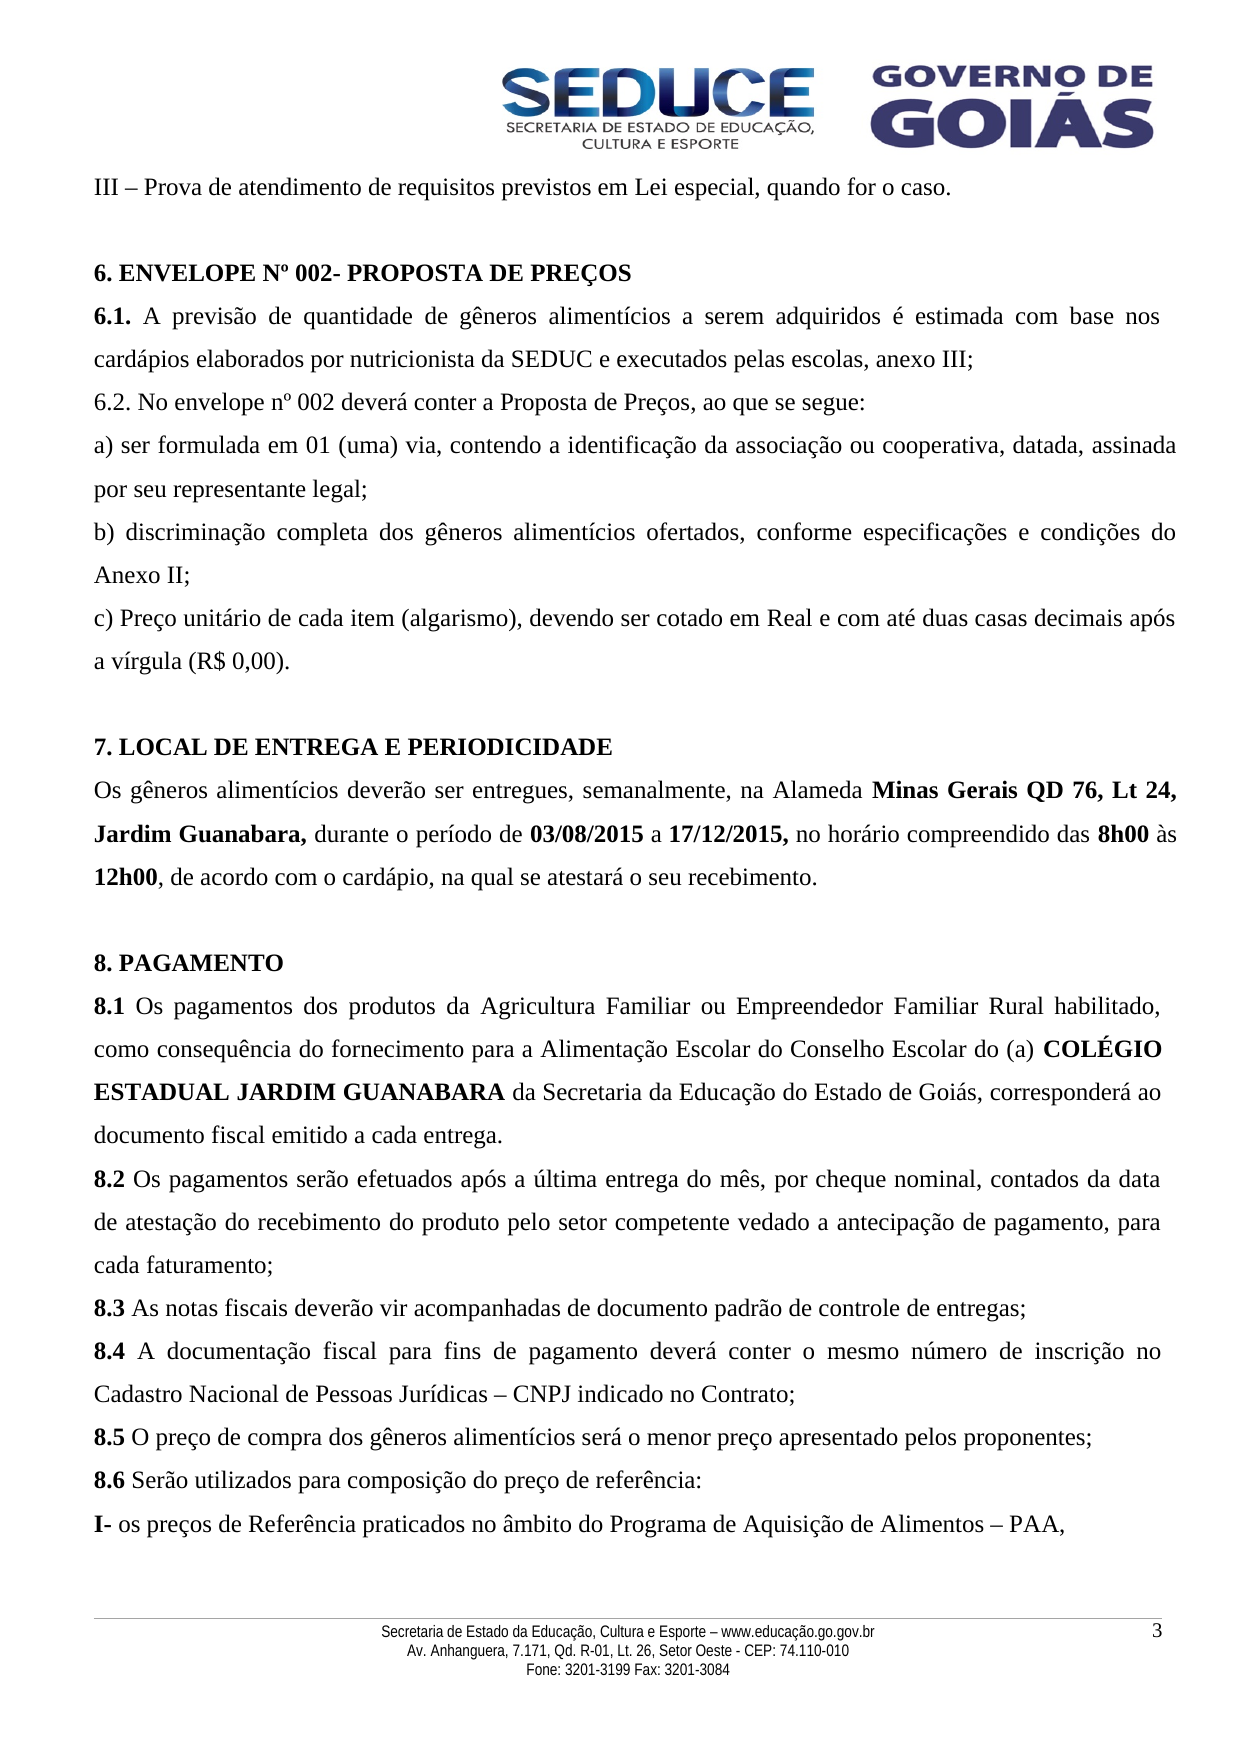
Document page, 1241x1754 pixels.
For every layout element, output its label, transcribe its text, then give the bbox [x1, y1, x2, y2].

text documentação fiscal para fins de pagamento deverá conter o mesmo número de inscrição no Cadastro Nacional de Pessoas Jurídicas – CNPJ indicado no Contrato; [94, 1336, 1162, 1408]
text b) discriminação completa dos gêneros alimentícios ofertados, conforme especificações e condições do Anexo II; [94, 517, 1177, 589]
text 8.5 O preço de compra dos gêneros alimentícios será o menor preço apresentado pelos proponentes; [94, 1422, 1162, 1451]
text a) ser formulada em 01 (uma) via, contendo a identificação da associação ou cooperativa, datada, assinada por seu representante legal; [94, 431, 1177, 502]
text 8.2 Os pagamentos serão efetuados após a última entrega do mês, por cheque nominal, contados da data de atestação do recebimento do produto pelo setor competente vedado a antecipação de pagamento, para cada faturamento; [94, 1164, 1162, 1279]
text 8.3 As notas fiscais deverão vir acompanhadas de documento padrão de controle de entregas; [94, 1293, 1162, 1322]
text 6.1. A previsão de quantidade de gêneros alimentícios a serem adquiridos é estimada com base nos cardápios elaborados por nutricionista da SEDUC e executados pelas escolas, anexo III; [94, 301, 1162, 373]
text 8.1 Os pagamentos dos produtos da Agricultura Familiar ou Empreendedor Familiar Rural habilitado, como consequência do fornecimento para a Alimentação Escolar do Conselho Escolar do (a) COLÉGIO ESTADUAL JARDIM GUANABARA da Secretaria da Educação do Estado de Goiás, corresponderá ao documento fiscal emitido a cada entrega. [94, 991, 1162, 1149]
text Os gêneros alimentícios deverão ser entregues, semanalmente, na Alameda Minas Gerais QD 76, Lt 24, Jardim Guanabara, durante o período de 03/08/2015 a 17/12/2015, no horário compreendido das 8h00 às 12h00, de acordo com o cardápio, na qual se atestará o seu recebimento. [94, 776, 1177, 891]
text 8. PAGAMENTO [94, 948, 1177, 977]
text 6.2. No envelope nº 002 deverá conter a Proposta de Preços, ao que se segue: [94, 387, 1177, 416]
text 8.6 Serão utilizados para composição do preço de referência: [94, 1466, 1162, 1494]
text III – Prova de atendimento de requisitos previstos em Lei especial, quando for o caso. [94, 172, 1162, 201]
text 7. LOCAL DE ENTREGA E PERIODICIDADE [94, 732, 1177, 761]
text I- os preços de Referência praticados no âmbito do Programa de Aquisição de Alimentos – PAA, [94, 1509, 1162, 1537]
text 6. ENVELOPE Nº 002- PROPOSTA DE PREÇOS [94, 258, 1162, 287]
text c) Preço unitário de cada item (algarismo), devendo ser cotado em Real e com até duas casas decimais após a vírgula (R$ 0,00). [94, 603, 1177, 675]
picture [501, 59, 1163, 158]
